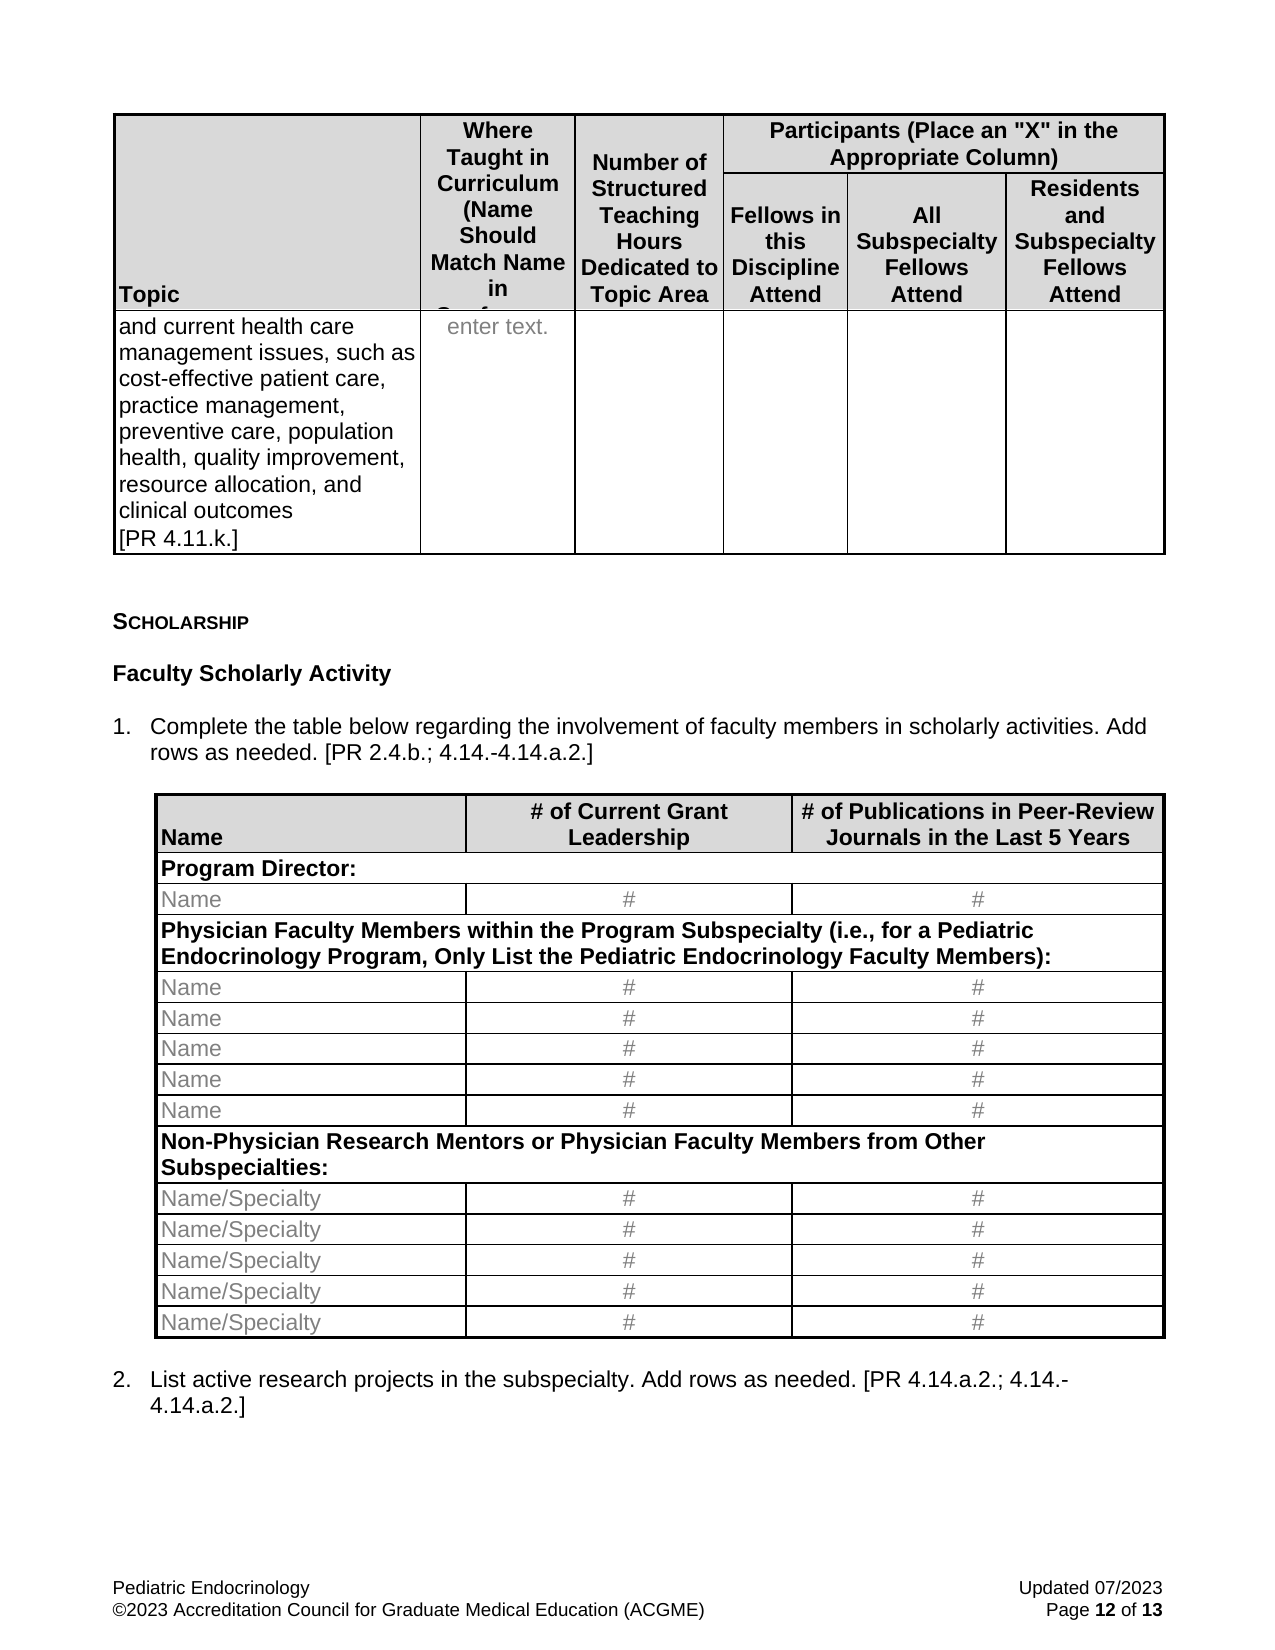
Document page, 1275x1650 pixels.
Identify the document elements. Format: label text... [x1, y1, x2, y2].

table_cell [724, 311, 847, 553]
text Faculty Scholarly Activity [112, 660, 1162, 687]
list Complete the table below regarding the involvement of faculty members in scholarly activities. Add rows as needed. [PR 2.4.b.; 4.14.-4.14.a.2.] [112, 713, 1162, 766]
text Scholarship [112, 608, 1162, 634]
table_cell Residents and Subspecialty Fellows Attend [1007, 174, 1163, 309]
table_cell [158, 1096, 465, 1125]
table_header Number of Structured Teaching Hours Dedicated to Topic Area [576, 116, 723, 309]
table_cell [1007, 311, 1163, 553]
table_header # of Publications in Peer-Review Journals in the Last 5 Years [793, 796, 1162, 852]
table_cell [158, 1276, 465, 1305]
table_header Where Taught in Curriculum (Name Should Match Name in Conference List) [421, 116, 574, 309]
table_cell [158, 1034, 465, 1063]
table_cell [158, 1184, 465, 1213]
table_cell [158, 1003, 465, 1032]
table_header Name [158, 796, 465, 852]
table_header Participants (Place an "X" in the Appropriate Column) [724, 116, 1163, 172]
table_cell Physician Faculty Members within the Program Subspecialty (i.e., for a Pediatric Endocrinology Program, Only List the Pediatric Endocrinology Faculty Members): [158, 915, 1162, 971]
table_cell [158, 1065, 465, 1094]
table_cell [848, 311, 1005, 553]
table_cell [158, 1215, 465, 1244]
table_cell Program Director: [158, 853, 1162, 883]
table_cell Non-Physician Research Mentors or Physician Faculty Members from Other Subspecialties: [158, 1127, 1162, 1182]
table_header # of Current Grant Leadership [467, 796, 791, 852]
table_cell [158, 884, 465, 913]
table_cell All Subspecialty Fellows Attend [848, 174, 1005, 309]
list List active research projects in the subspecialty. Add rows as needed. [PR 4.14.a.2.; 4.14.-4.14.a.2.] [112, 1366, 1162, 1418]
table_cell [158, 1245, 465, 1274]
table_cell [158, 972, 465, 1002]
table_header Topic [116, 116, 420, 309]
table_cell Fellows in this Discipline Attend [724, 174, 847, 309]
table_cell [158, 1307, 465, 1336]
